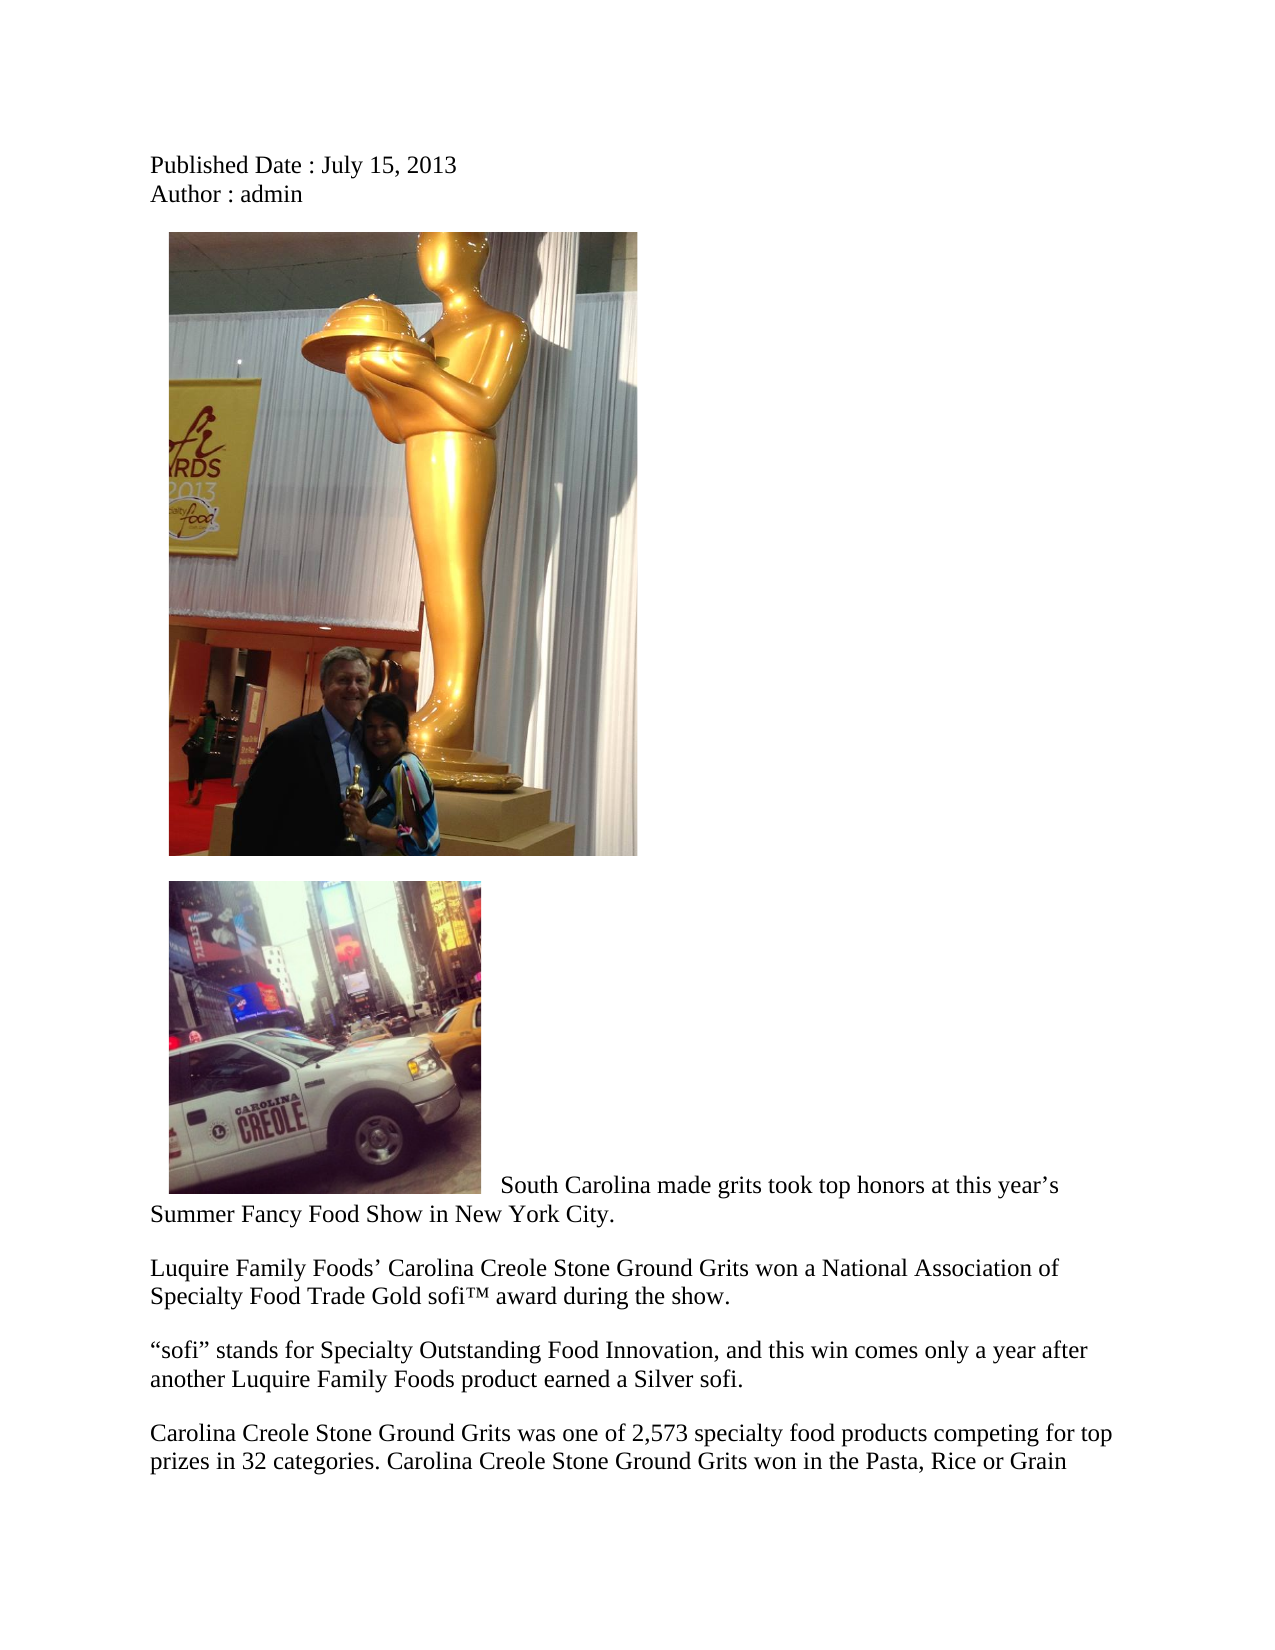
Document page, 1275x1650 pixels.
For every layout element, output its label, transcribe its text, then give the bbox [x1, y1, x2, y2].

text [150, 1418, 1125, 1475]
text “sofi” stands for Specialty Outstanding Food Innovation, and this win comes only a year after another Luquire Family Foods product earned a Silver sofi. [150, 1335, 1125, 1393]
text Luquire Family Foods’ Carolina Creole Stone Ground Grits won a National Association of Specialty Food Trade Gold sofi™ award during the show. [150, 1253, 1125, 1310]
text Published Date : July 15, 2013 Author : admin [150, 150, 1125, 207]
picture [168, 881, 482, 1194]
picture [168, 232, 638, 856]
